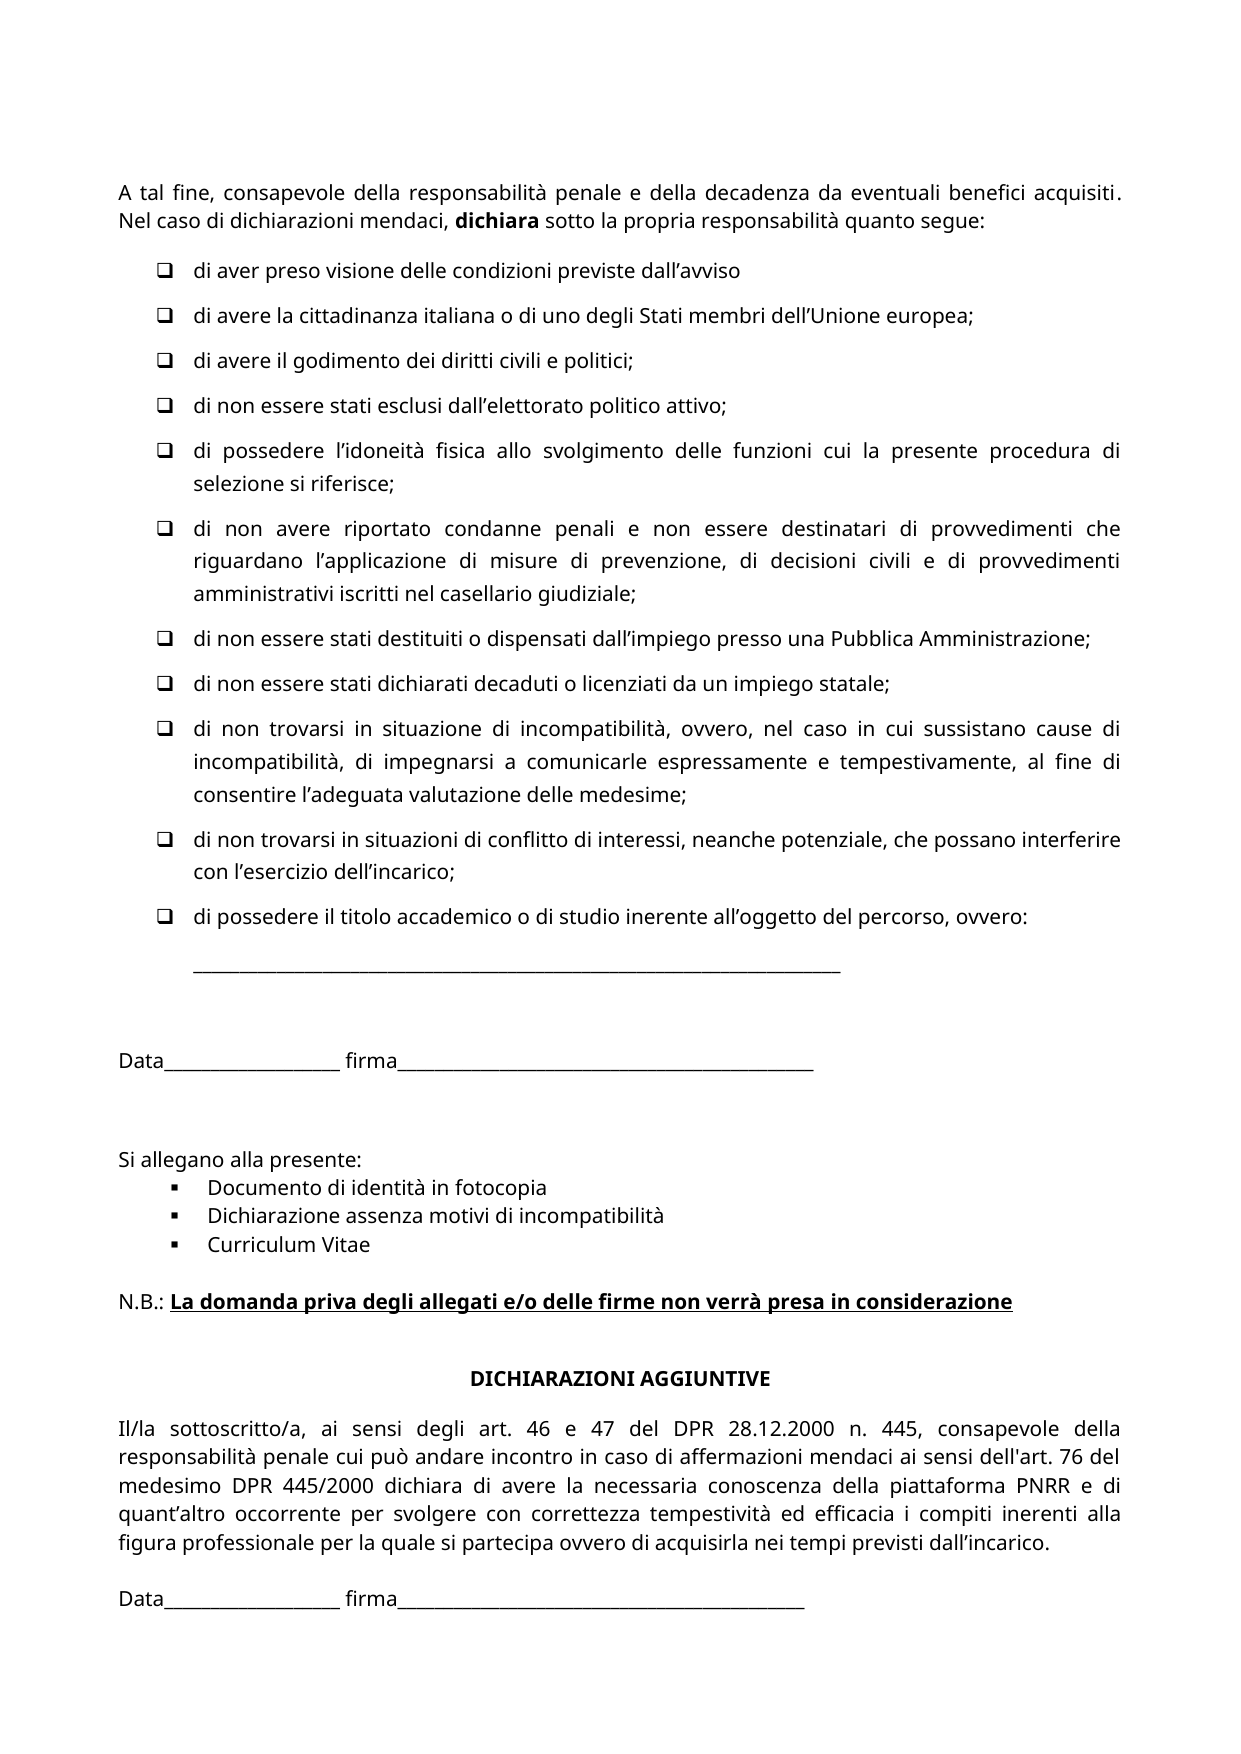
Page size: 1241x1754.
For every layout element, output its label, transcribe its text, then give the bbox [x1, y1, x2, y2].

text Si allegano alla presente: [118, 1145, 1122, 1173]
list di non avere riportato condanne penali e non essere destinatari di provvedimenti che riguardano l’applicazione di misure di prevenzione, di decisioni civili e di provvedimenti amministrativi iscritti nel casellario giudiziale; [156, 514, 1122, 608]
list Dichiarazione assenza motivi di incompatibilità [169, 1202, 1122, 1230]
text A tal fine, consapevole della responsabilità penale e della decadenza da eventuali benefici acquisiti. Nel caso di dichiarazioni mendaci, dichiara sotto la propria responsabilità quanto segue: [118, 178, 1122, 235]
list di non essere stati esclusi dall’elettorato politico attivo; [156, 391, 1122, 419]
list di non essere stati destituiti o dispensati dall’impiego presso una Pubblica Amministrazione; [156, 624, 1122, 653]
text DICHIARAZIONI AGGIUNTIVE [118, 1364, 1122, 1393]
list di avere la cittadinanza italiana o di uno degli Stati membri dell’Unione europea; [156, 301, 1122, 329]
list di avere il godimento dei diritti civili e politici; [156, 346, 1122, 374]
list ______________________________________________________________________ [193, 948, 1122, 976]
text N.B.: La domanda priva degli allegati e/o delle firme non verrà presa in considerazione [118, 1287, 1137, 1315]
text Data___________________ firma_____________________________________________ [118, 1046, 1122, 1074]
text Il/la sottoscritto/a, ai sensi degli art. 46 e 47 del DPR 28.12.2000 n. 445, consapevole della responsabilità penale cui può andare incontro in caso di affermazioni mendaci ai sensi dell'art. 76 del medesimo DPR 445/2000 dichiara di avere la necessaria conoscenza della piattaforma PNRR e di quant’altro occorrente per svolgere con correttezza tempestività ed efficacia i compiti inerenti alla figura professionale per la quale si partecipa ovvero di acquisirla nei tempi previsti dall’incarico. [118, 1414, 1122, 1556]
list di non trovarsi in situazioni di conflitto di interessi, neanche potenziale, che possano interferire con l’esercizio dell’incarico; [156, 825, 1122, 886]
list di possedere il titolo accademico o di studio inerente all’oggetto del percorso, ovvero: [156, 902, 1122, 931]
list Documento di identità in fotocopia [169, 1173, 1122, 1202]
list di possedere l’idoneità fisica allo svolgimento delle funzioni cui la presente procedura di selezione si riferisce; [156, 436, 1122, 497]
list di non essere stati dichiarati decaduti o licenziati da un impiego statale; [156, 669, 1122, 698]
list di aver preso visione delle condizioni previste dall’avviso [156, 256, 1122, 284]
text Data___________________ firma____________________________________________ [118, 1584, 1122, 1613]
list di non trovarsi in situazione di incompatibilità, ovvero, nel caso in cui sussistano cause di incompatibilità, di impegnarsi a comunicarle espressamente e tempestivamente, al fine di consentire l’adeguata valutazione delle medesime; [156, 714, 1122, 808]
list Curriculum Vitae [169, 1230, 1122, 1258]
